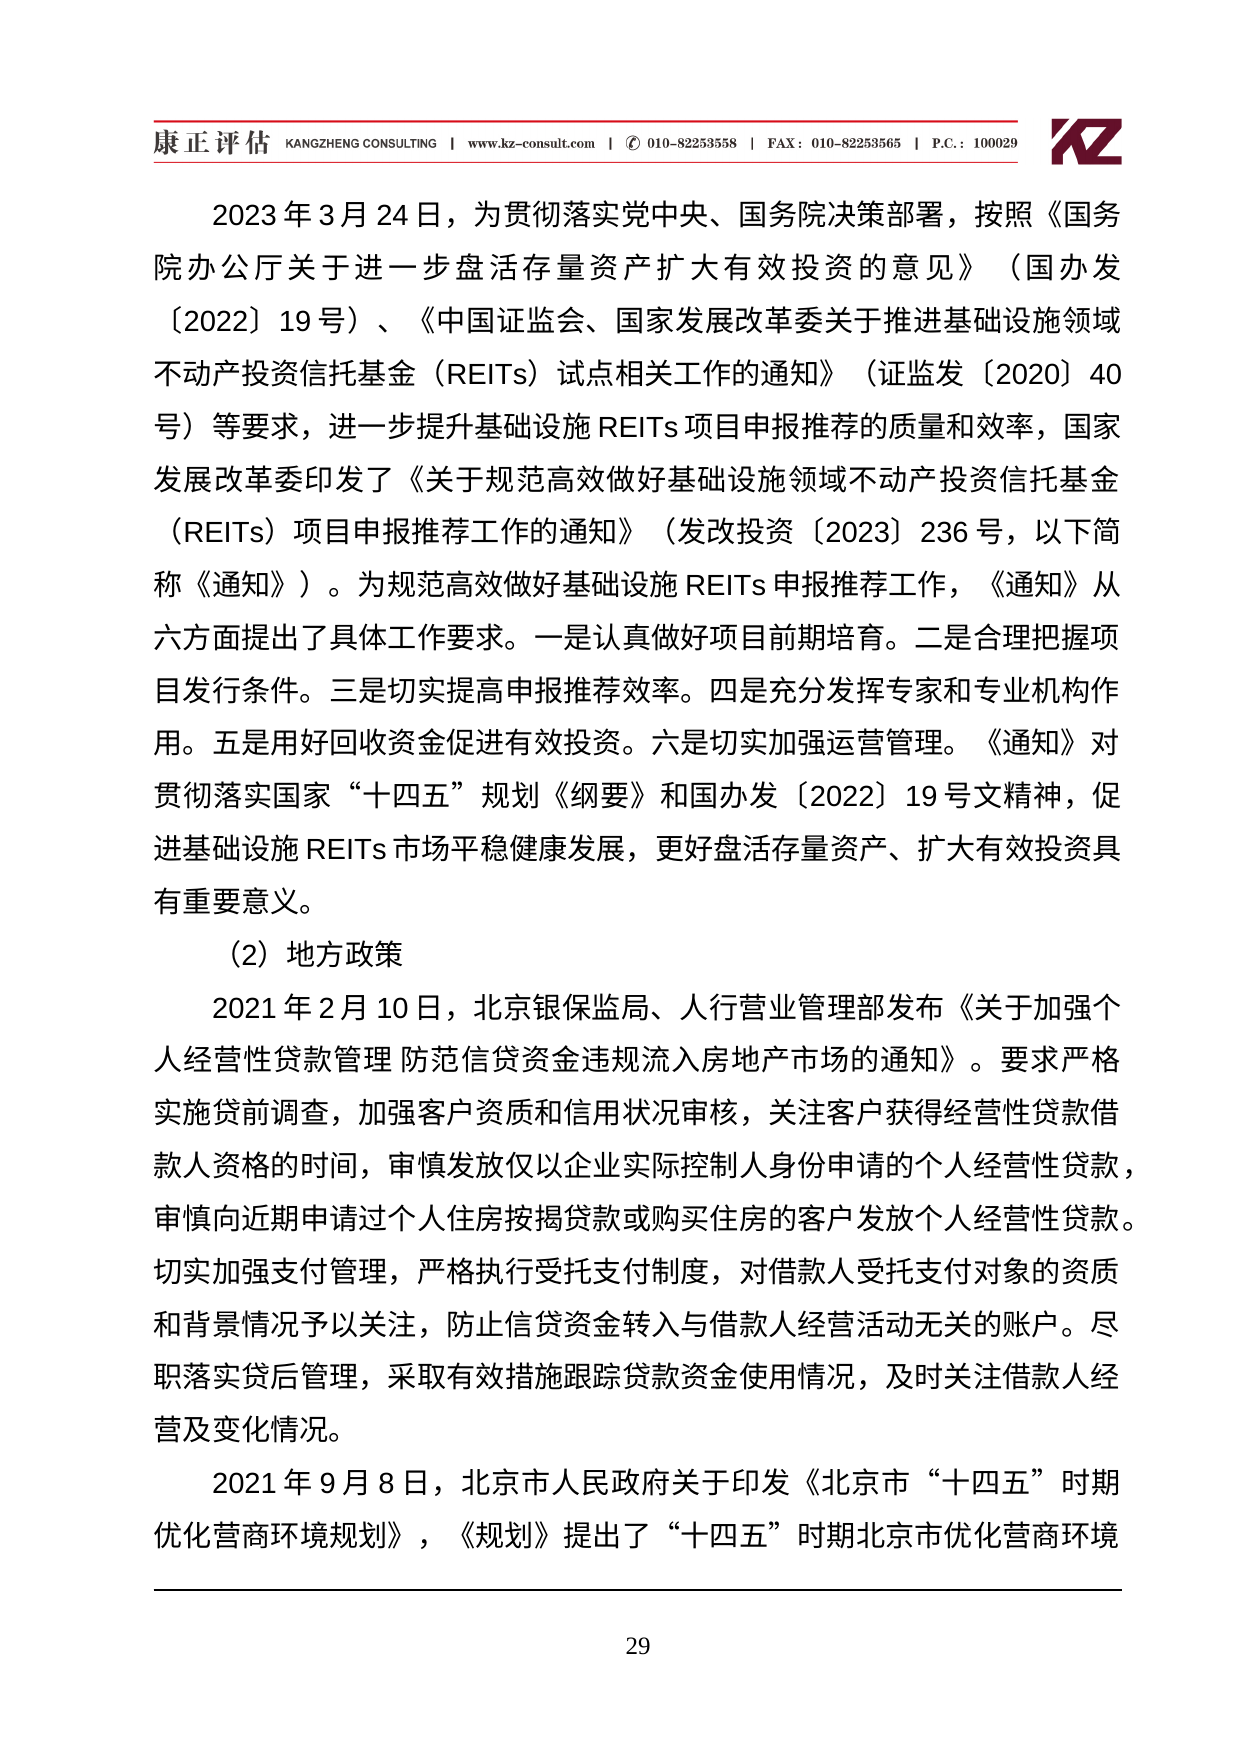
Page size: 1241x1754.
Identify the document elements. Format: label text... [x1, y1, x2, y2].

text （2）地方政策 [153, 931, 1122, 974]
text 2021年2月10日，北京银保监局、人行营业管理部发布《关于加强个人经营性贷款管理 防范信贷资金违规流入房地产市场的通知》。要求严格实施贷前调查，加强客户资质和信用状况审核，关注客户获得经营性贷款借款人资格的时间，审慎发放仅以企业实际控制人身份申请的个人经营性贷款，审慎向近期申请过个人住房按揭贷款或购买住房的客户发放个人经营性贷款。切实加强支付管理，严格执行受托支付制度，对借款人受托支付对象的资质和背景情况予以关注，防止信贷资金转入与借款人经营活动无关的账户。尽职落实贷后管理，采取有效措施跟踪贷款资金使用情况，及时关注借款人经营及变化情况。 [153, 984, 1122, 1449]
text 2023年3月24日，为贯彻落实党中央、国务院决策部署，按照《国务院办公厅关于进一步盘活存量资产扩大有效投资的意见》（国办发〔2022〕19号）、《中国证监会、国家发展改革委关于推进基础设施领域不动产投资信托基金（REITs）试点相关工作的通知》（证监发〔2020〕40号）等要求，进一步提升基础设施REITs项目申报推荐的质量和效率，国家发展改革委印发了《关于规范高效做好基础设施领域不动产投资信托基金（REITs）项目申报推荐工作的通知》（发改投资〔2023〕236号，以下简称《通知》）。为规范高效做好基础设施REITs申报推荐工作，《通知》从六方面提出了具体工作要求。一是认真做好项目前期培育。二是合理把握项目发行条件。三是切实提高申报推荐效率。四是充分发挥专家和专业机构作用。五是用好回收资金促进有效投资。六是切实加强运营管理。《通知》对贯彻落实国家“十四五”规划《纲要》和国办发〔2022〕19号文精神，促进基础设施REITs市场平稳健康发展，更好盘活存量资产、扩大有效投资具有重要意义。 [153, 192, 1122, 921]
picture [153, 118, 1122, 165]
